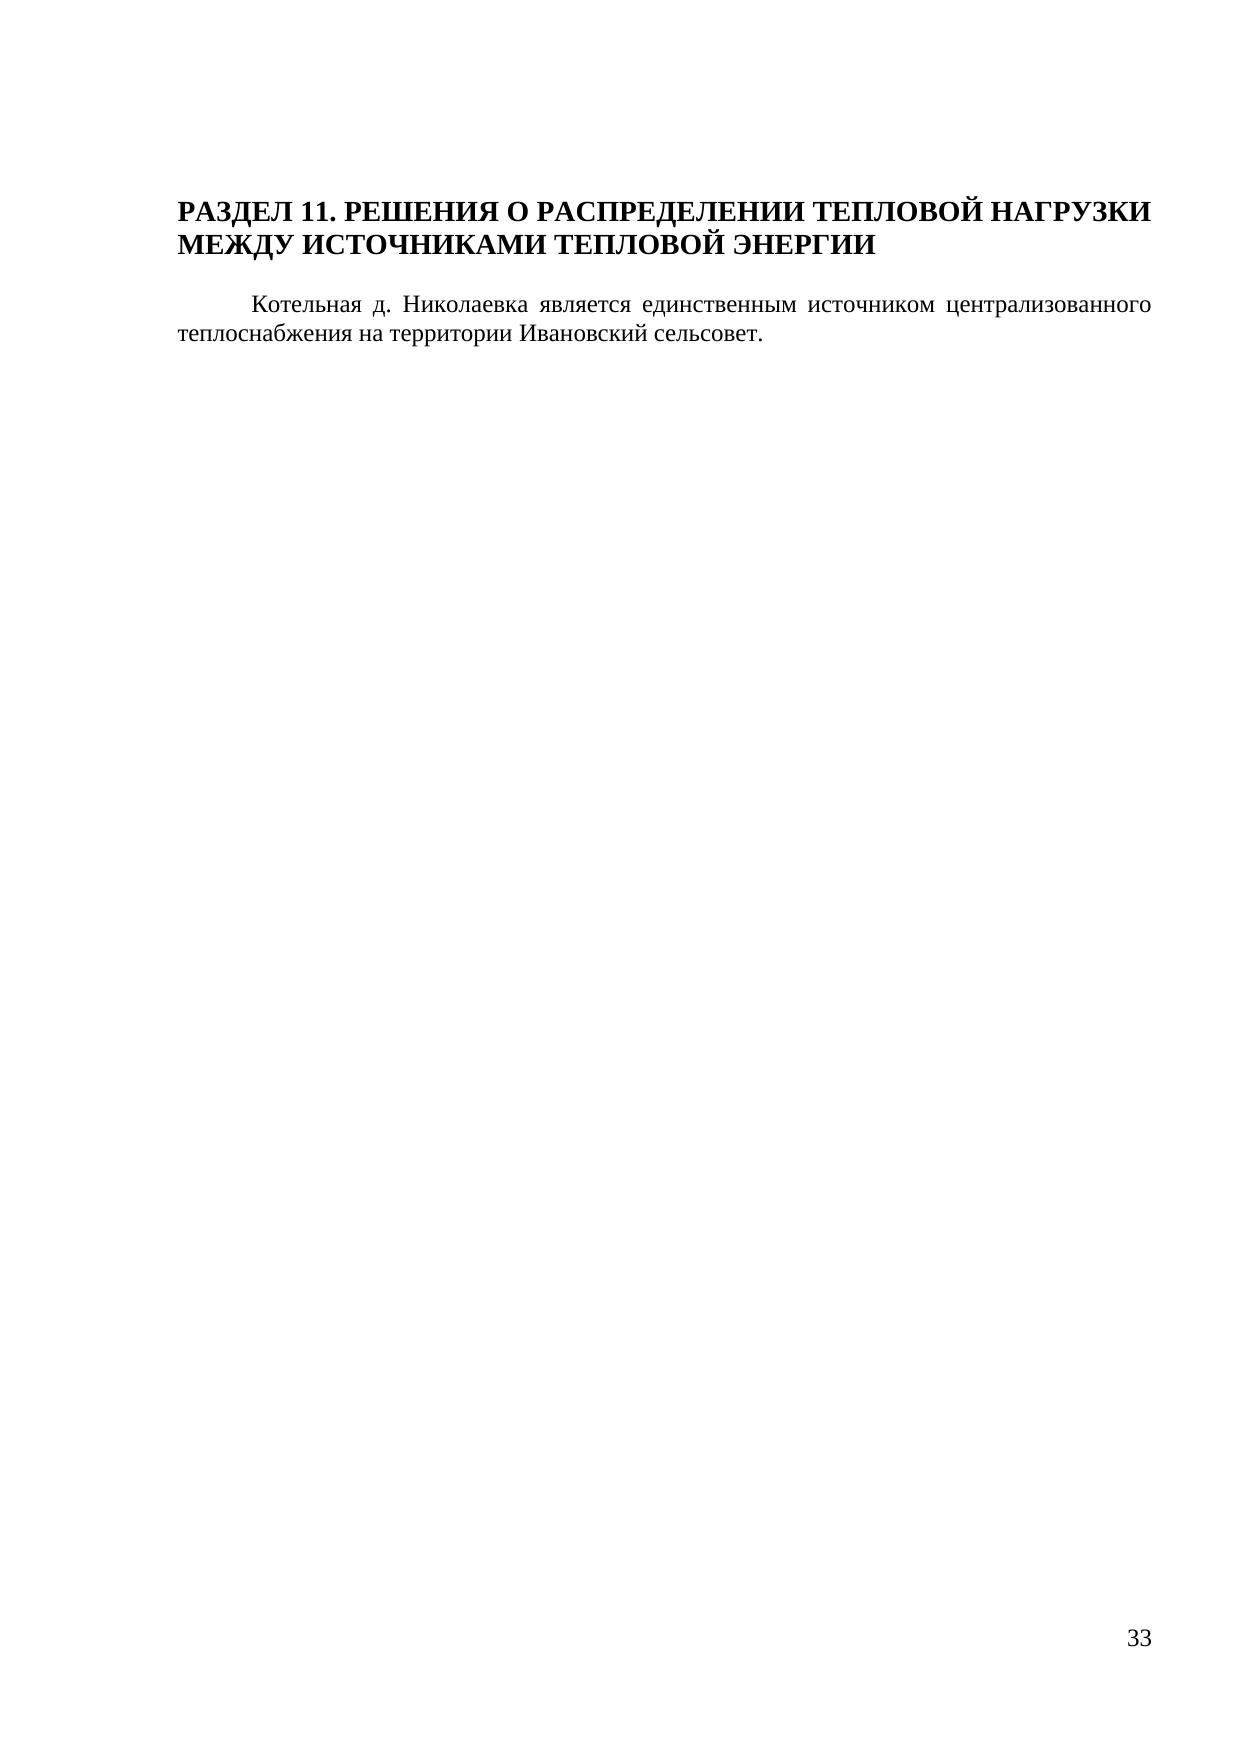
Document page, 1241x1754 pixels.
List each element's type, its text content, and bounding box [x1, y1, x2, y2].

subtitle РАЗДЕЛ 11. РЕШЕНИЯ О РАСПРЕДЕЛЕНИИ ТЕПЛОВОЙ НАГРУЗКИ МЕЖДУ ИСТОЧНИКАМИ ТЕПЛОВОЙ ЭНЕРГИИ [177, 194, 1152, 261]
text Котельная д. Николаевка является единственным источником централизованного теплоснабжения на территории Ивановский сельсовет. [177, 289, 1152, 347]
